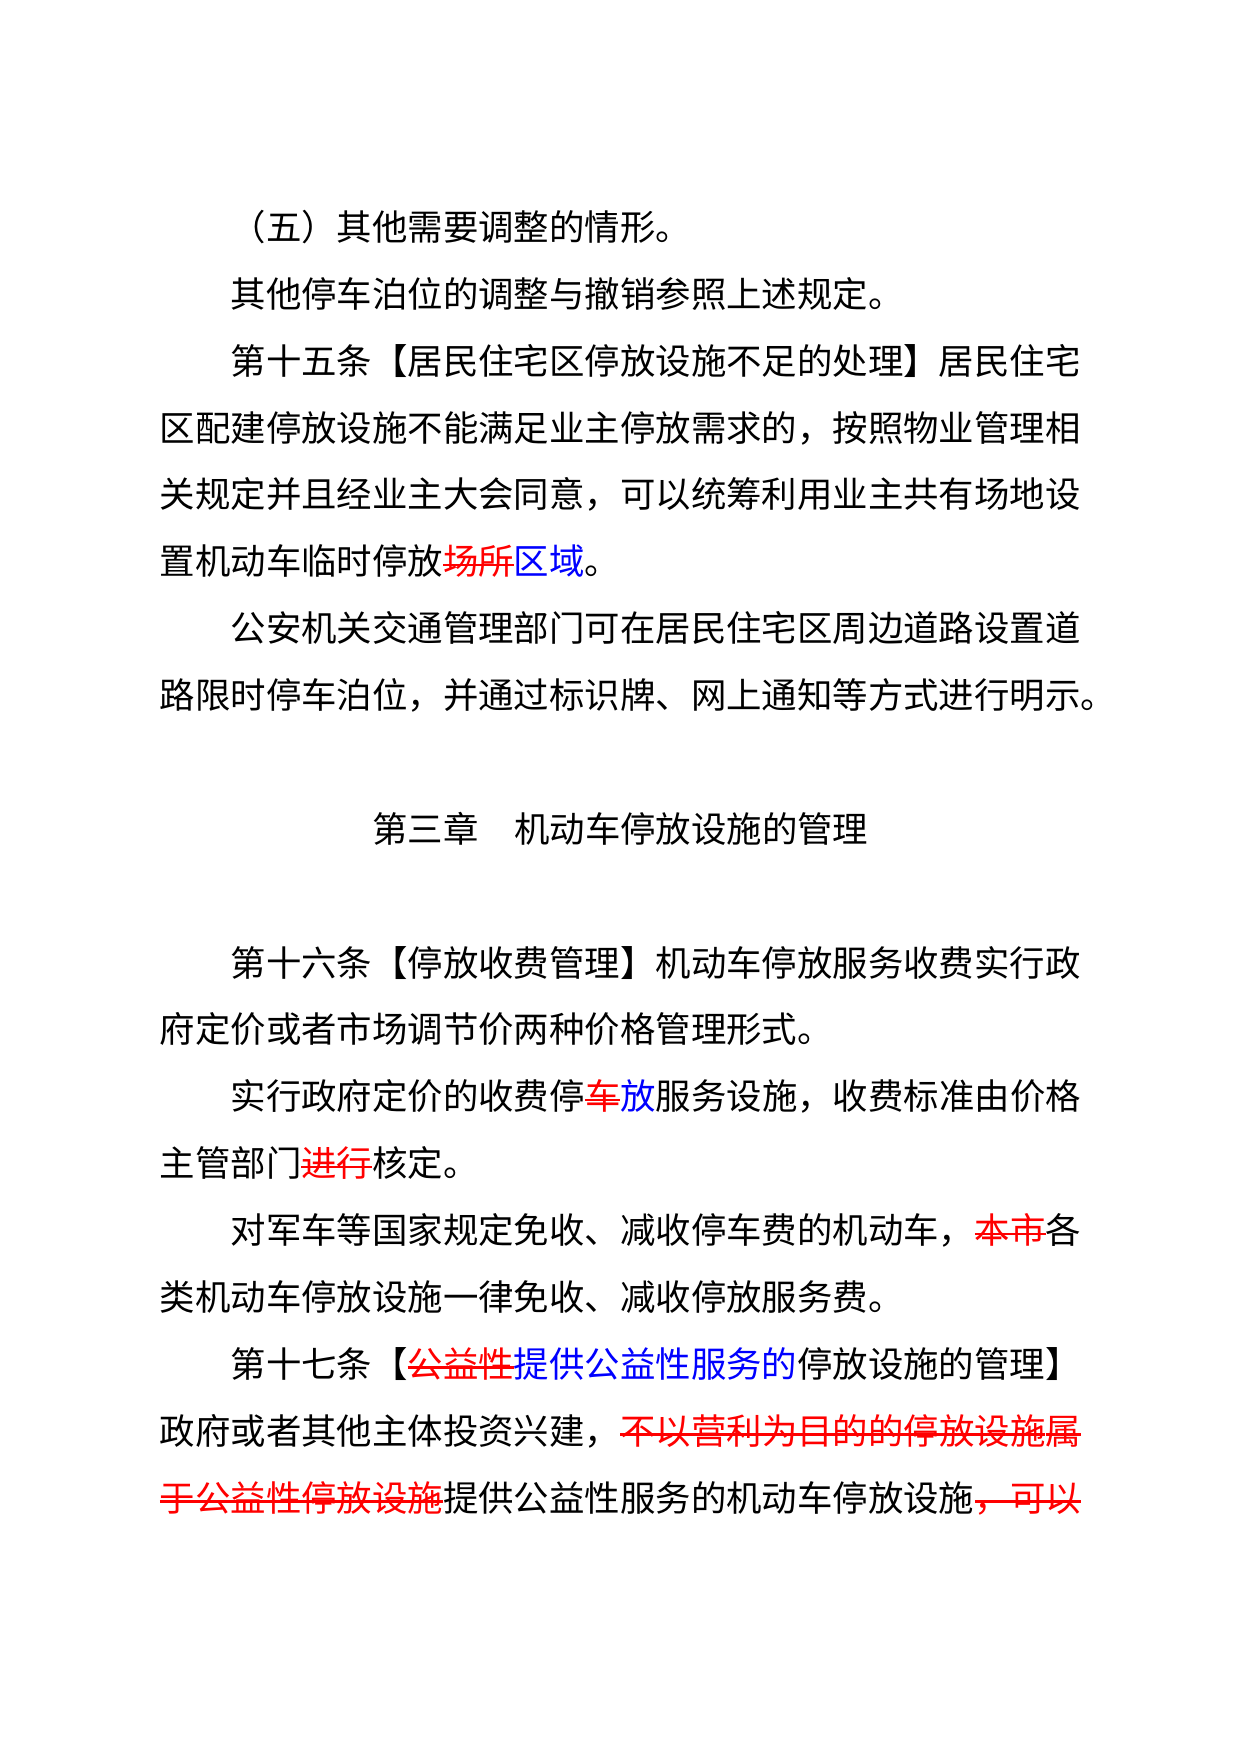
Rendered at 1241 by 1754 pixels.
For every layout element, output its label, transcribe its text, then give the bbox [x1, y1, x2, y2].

text 第十六条【停放收费管理】机动车停放服务收费实行政府定价或者市场调节价两种价格管理形式。 [159, 927, 1081, 1061]
text （五）其他需要调整的情形。 [159, 191, 1081, 258]
text 其他停车泊位的调整与撤销参照上述规定。 [159, 258, 1081, 325]
text 公安机关交通管理部门可在居民住宅区周边道路设置道路限时停车泊位，并通过标识牌、网上通知等方式进行明示。 [159, 593, 1081, 726]
text 实行政府定价的收费停车放服务设施，收费标准由价格主管部门进行核定。 [159, 1061, 1081, 1194]
text 第十五条【居民住宅区停放设施不足的处理】居民住宅区配建停放设施不能满足业主停放需求的，按照物业管理相关规定并且经业主大会同意，可以统筹利用业主共有场地设置机动车临时停放场所区域。 [159, 325, 1081, 593]
text 对军车等国家规定免收、减收停车费的机动车，本市各类机动车停放设施一律免收、减收停放服务费。 [159, 1194, 1081, 1328]
subtitle 第三章 机动车停放设施的管理 [159, 793, 1081, 860]
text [159, 1328, 1081, 1529]
